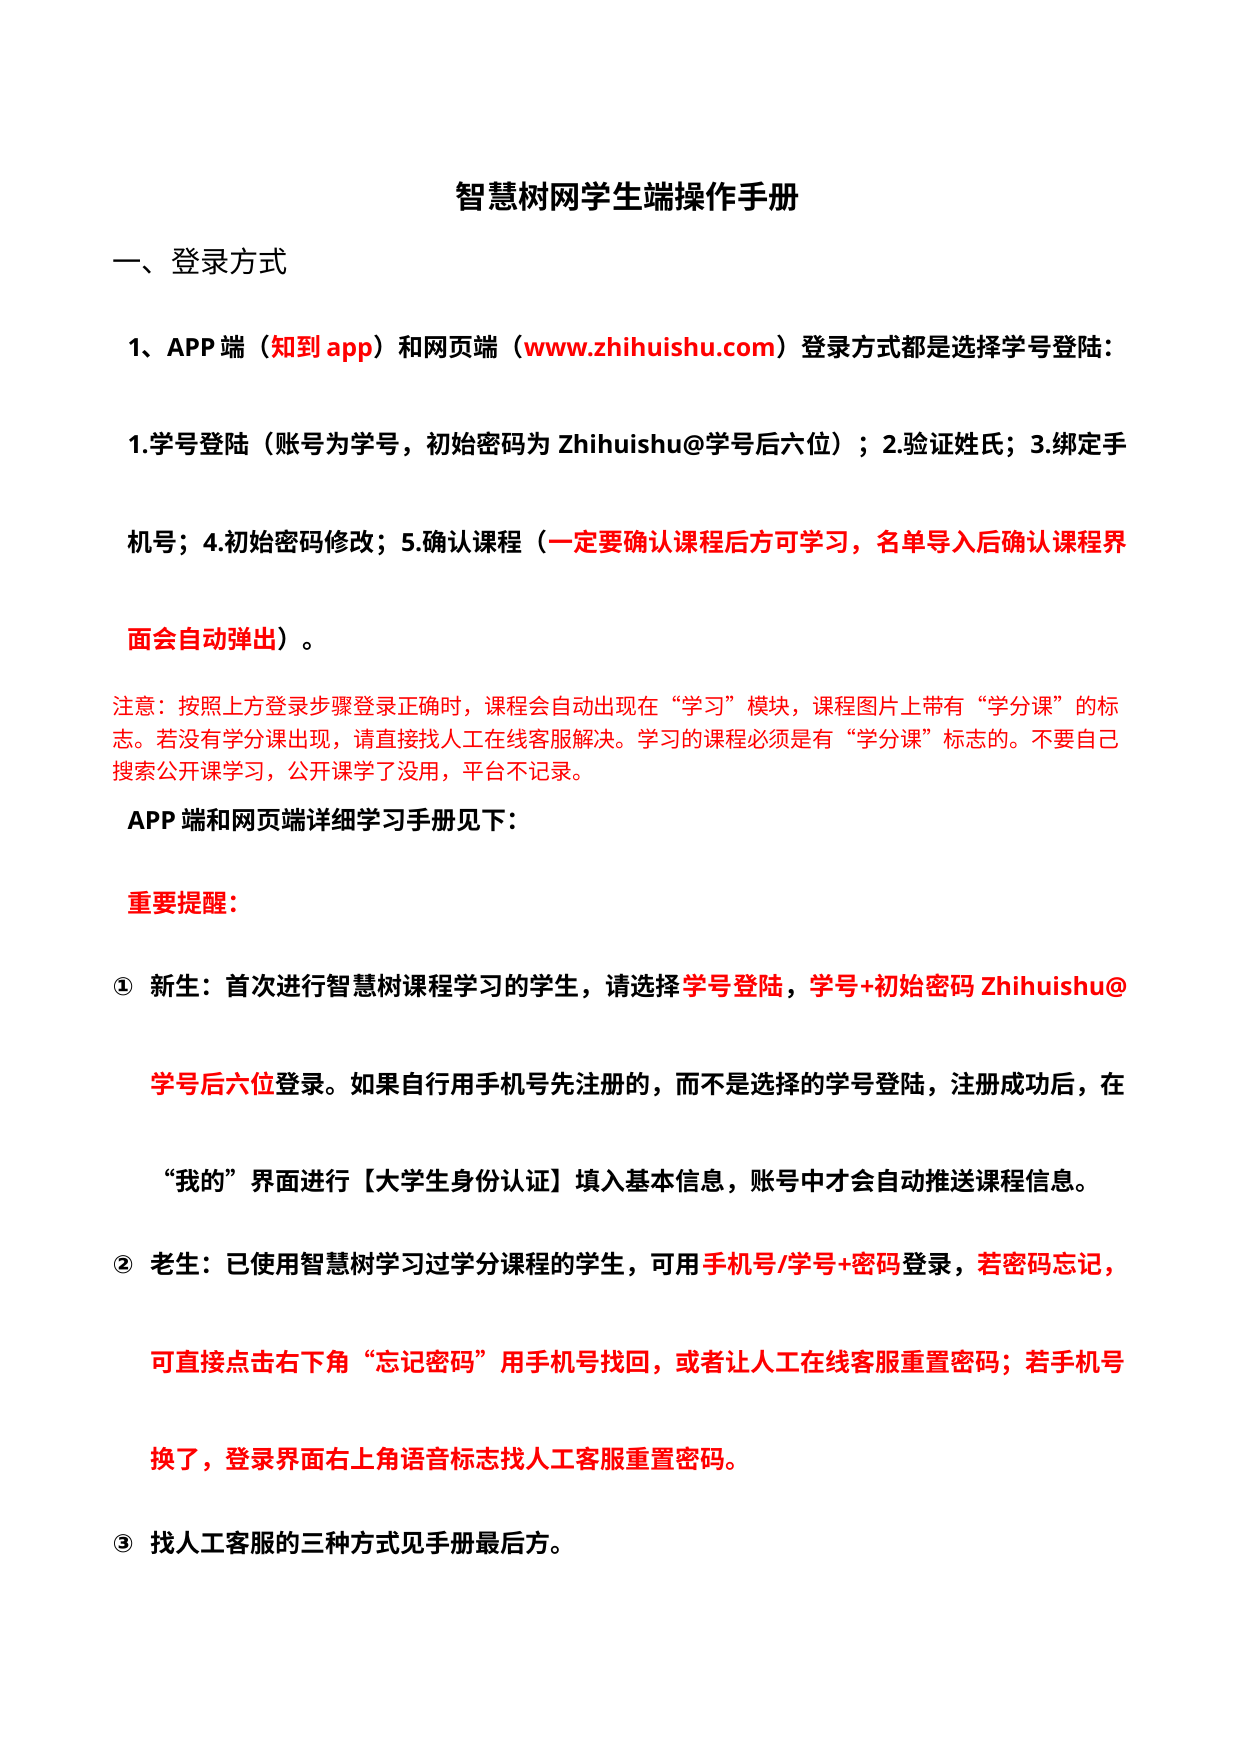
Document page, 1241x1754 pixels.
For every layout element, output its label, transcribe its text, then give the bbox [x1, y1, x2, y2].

text 智慧树网学生端操作手册 [127, 162, 1128, 227]
text 1、APP端（知到app）和网页端（www.zhihuishu.com）登录方式都是选择学号登陆：1.学号登陆（账号为学号，初始密码为Zhihuishu@学号后六位）；2.验证姓氏；3.绑定手机号；4.初始密码修改；5.确认课程（一定要确认课程后方可学习，名单导入后确认课程界面会自动弹出）。 [127, 313, 1128, 671]
text 一、登录方式 [112, 227, 1128, 292]
text APP端和网页端详细学习手册见下： [127, 786, 1128, 851]
list 老生：已使用智慧树学习过学分课程的学生，可用手机号/学号+密码登录，若密码忘记，可直接点击右下角“忘记密码”用手机号找回，或者让人工在线客服重置密码；若手机号换了，登录界面右上角语音标志找人工客服重置密码。 [112, 1231, 1128, 1491]
list 新生：首次进行智慧树课程学习的学生，请选择学号登陆，学号+初始密码Zhihuishu@学号后六位登录。如果自行用手机号先注册的，而不是选择的学号登陆，注册成功后，在“我的”界面进行【大学生身份认证】填入基本信息，账号中才会自动推送课程信息。 [112, 952, 1128, 1212]
text 重要提醒： [127, 869, 1128, 934]
text 注意：按照上方登录步骤登录正确时，课程会自动出现在“学习”模块，课程图片上带有“学分课”的标志。若没有学分课出现，请直接找人工在线客服解决。学习的课程必须是有“学分课”标志的。不要自己搜索公开课学习，公开课学了没用，平台不记录。 [112, 689, 1128, 786]
list 找人工客服的三种方式见手册最后方。 [112, 1509, 1128, 1574]
